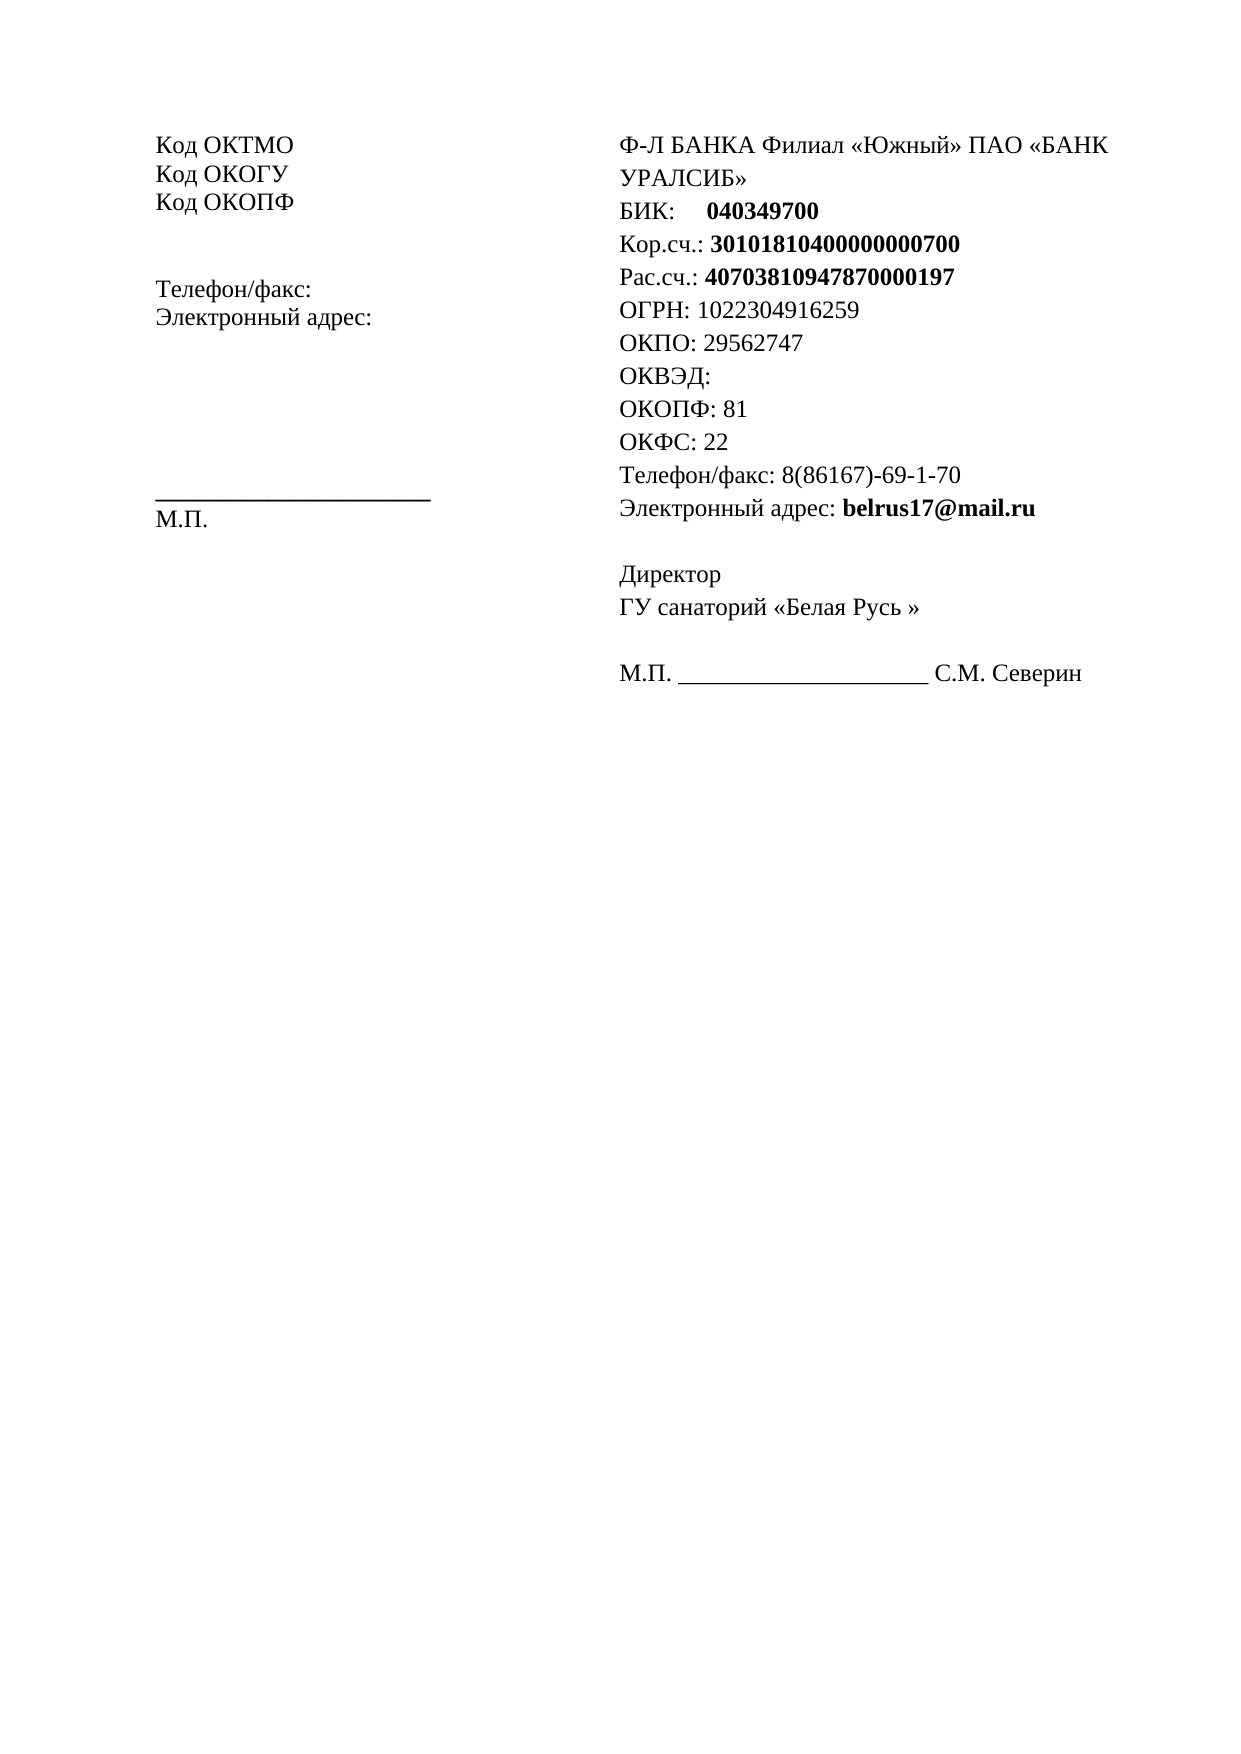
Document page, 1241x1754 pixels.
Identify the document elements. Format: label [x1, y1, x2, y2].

table_header [144, 130, 586, 724]
table_header [586, 130, 1236, 724]
